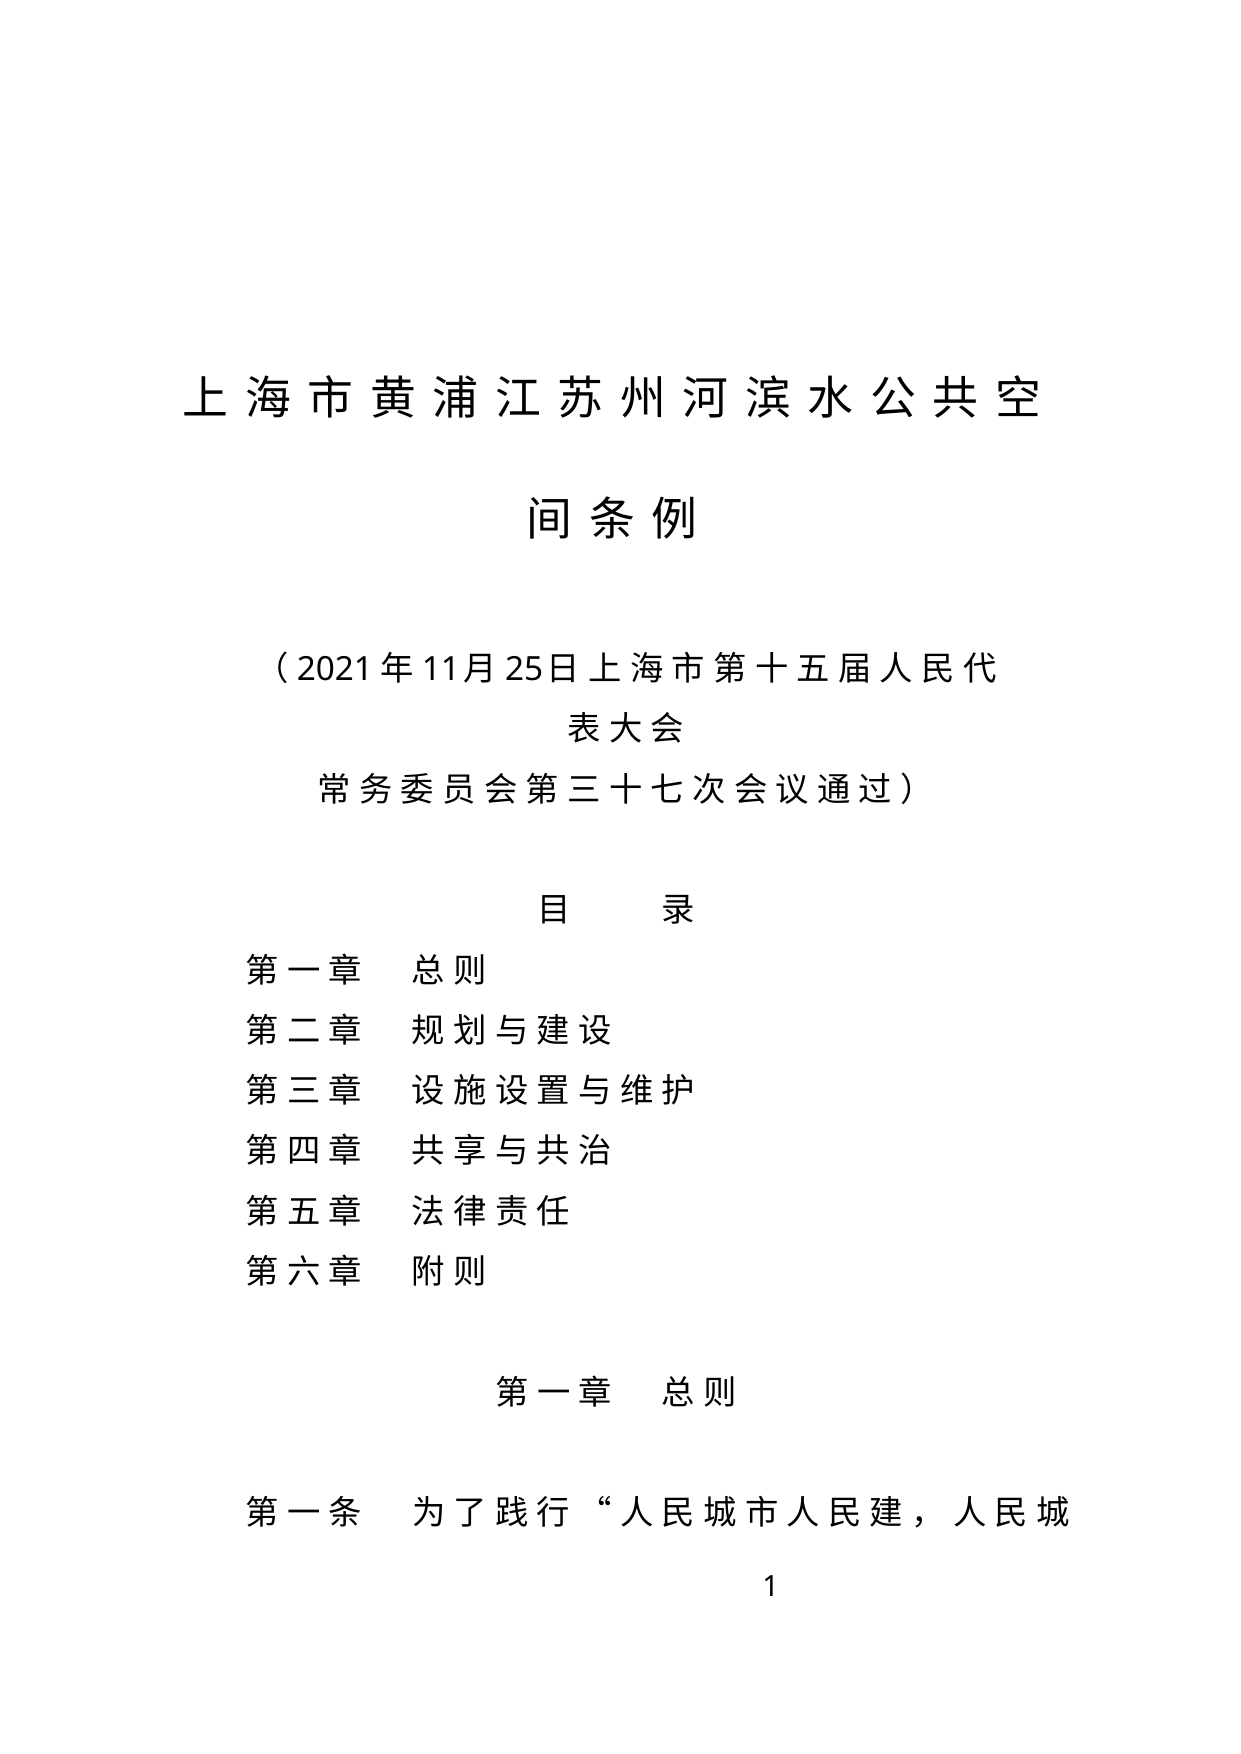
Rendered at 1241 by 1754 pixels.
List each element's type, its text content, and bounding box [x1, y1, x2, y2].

text 常务委员会第三十七次会议通过） [226, 756, 1015, 817]
text 第一章 总则 [162, 937, 1078, 998]
text 第三章 设施设置与维护 [162, 1058, 1078, 1118]
text 第六章 附则 [162, 1239, 1078, 1299]
text 第一章 总则 [162, 1359, 1078, 1420]
text 第五章 法律责任 [162, 1178, 1078, 1239]
text 上海市黄浦江苏州河滨水公共空间条例 [162, 334, 1078, 575]
text 目 录 [162, 877, 1078, 937]
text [162, 1480, 1078, 1540]
text （2021年11月25日上海市第十五届人民代表大会 [226, 636, 1015, 756]
text 第二章 规划与建设 [162, 998, 1078, 1058]
text 第四章 共享与共治 [162, 1118, 1078, 1178]
